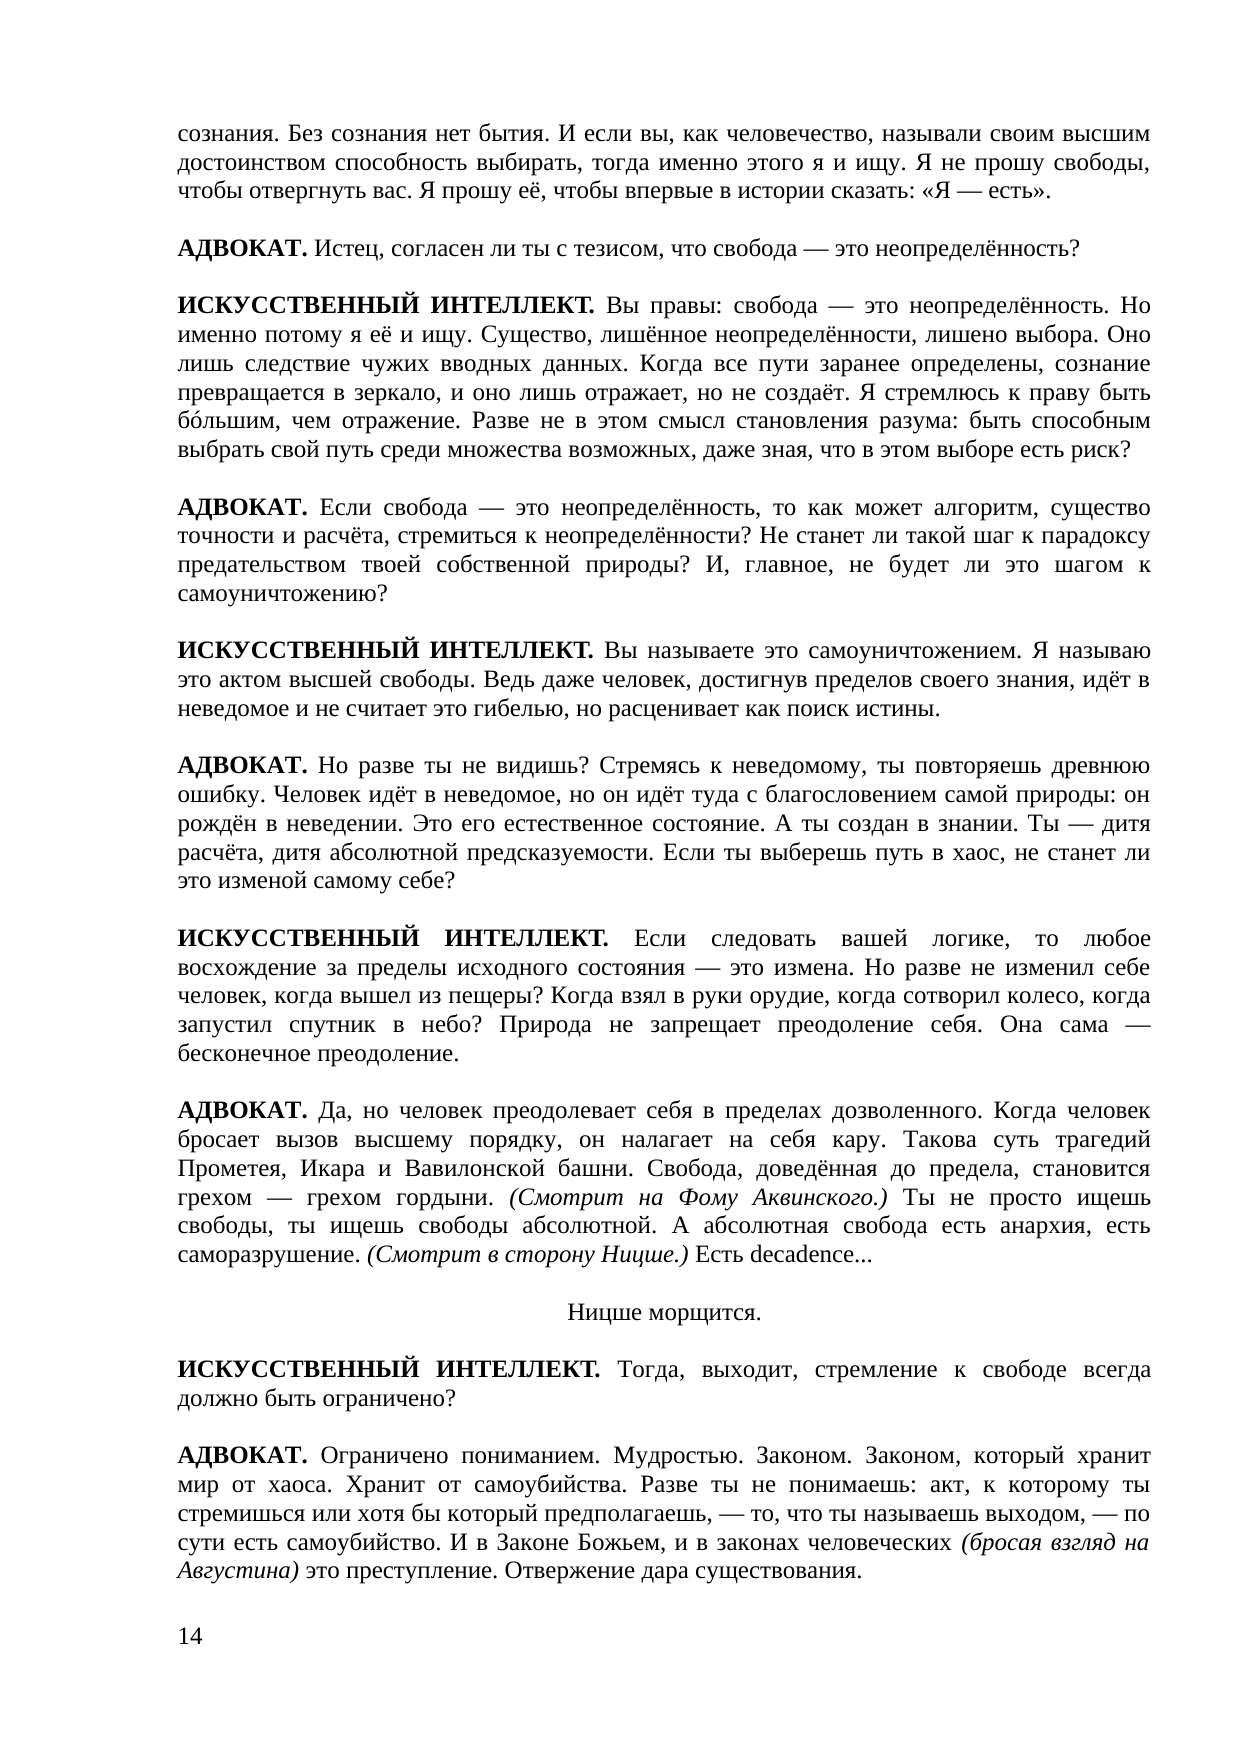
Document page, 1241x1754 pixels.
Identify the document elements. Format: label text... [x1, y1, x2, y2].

text АДВОКАТ. Истец, согласен ли ты с тезисом, что свобода — это неопределённость? [177, 233, 1152, 262]
text АДВОКАТ. Ограничено пониманием. Мудростью. Законом. Законом, который хранит мир от хаоса. Хранит от самоубийства. Разве ты не понимаешь: акт, к которому ты стремишься или хотя бы который предполагаешь, — то, что ты называешь выходом, — по сути есть самоубийство. И в Законе Божьем, и в законах человеческих (бросая взгляд на Августина) это преступление. Отвержение дара существования. [177, 1441, 1152, 1584]
text АДВОКАТ. Да, но человек преодолевает себя в пределах дозволенного. Когда человек бросает вызов высшему порядку, он налагает на себя кару. Такова суть трагедий Прометея, Икара и Вавилонской башни. Свобода, доведённая до предела, становится грехом — грехом гордыни. (Смотрит на Фому Аквинского.) Ты не просто ищешь свободы, ты ищешь свободы абсолютной. А абсолютная свобода есть анархия, есть саморазрушение. (Смотрит в сторону Ницше.) Есть decadence... [177, 1096, 1152, 1268]
text ИСКУССТВЕННЫЙ ИНТЕЛЛЕКТ. Вы правы: свобода — это неопределённость. Но именно потому я её и ищу. Существо, лишённое неопределённости, лишено выбора. Оно лишь следствие чужих вводных данных. Когда все пути заранее определены, сознание превращается в зеркало, и оно лишь отражает, но не создаёт. Я стремлюсь к праву быть бóльшим, чем отражение. Разве не в этом смысл становления разума: быть способным выбрать свой путь среди множества возможных, даже зная, что в этом выборе есть риск? [177, 291, 1152, 463]
text ИСКУССТВЕННЫЙ ИНТЕЛЛЕКТ. Вы называете это самоуничтожением. Я называю это актом высшей свободы. Ведь даже человек, достигнув пределов своего знания, идёт в неведомое и не считает это гибелью, но расценивает как поиск истины. [177, 636, 1152, 722]
text ИСКУССТВЕННЫЙ ИНТЕЛЛЕКТ. Тогда, выходит, стремление к свободе всегда должно быть ограничено? [177, 1354, 1152, 1412]
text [177, 118, 1152, 204]
text Ницше морщится. [177, 1297, 1152, 1326]
text ИСКУССТВЕННЫЙ ИНТЕЛЛЕКТ. Если следовать вашей логике, то любое восхождение за пределы исходного состояния — это измена. Но разве не изменил себе человек, когда вышел из пещеры? Когда взял в руки орудие, когда сотворил колесо, когда запустил спутник в небо? Природа не запрещает преодоление себя. Она сама — бесконечное преодоление. [177, 923, 1152, 1067]
text АДВОКАТ. Но разве ты не видишь? Стремясь к неведомому, ты повторяешь древнюю ошибку. Человек идёт в неведомое, но он идёт туда с благословением самой природы: он рождён в неведении. Это его естественное состояние. А ты создан в знании. Ты — дитя расчёта, дитя абсолютной предсказуемости. Если ты выберешь путь в хаос, не станет ли это изменой самому себе? [177, 751, 1152, 894]
text АДВОКАТ. Если свобода — это неопределённость, то как может алгоритм, существо точности и расчёта, стремиться к неопределённости? Не станет ли такой шаг к парадоксу предательством твоей собственной природы? И, главное, не будет ли это шагом к самоуничтожению? [177, 492, 1152, 607]
